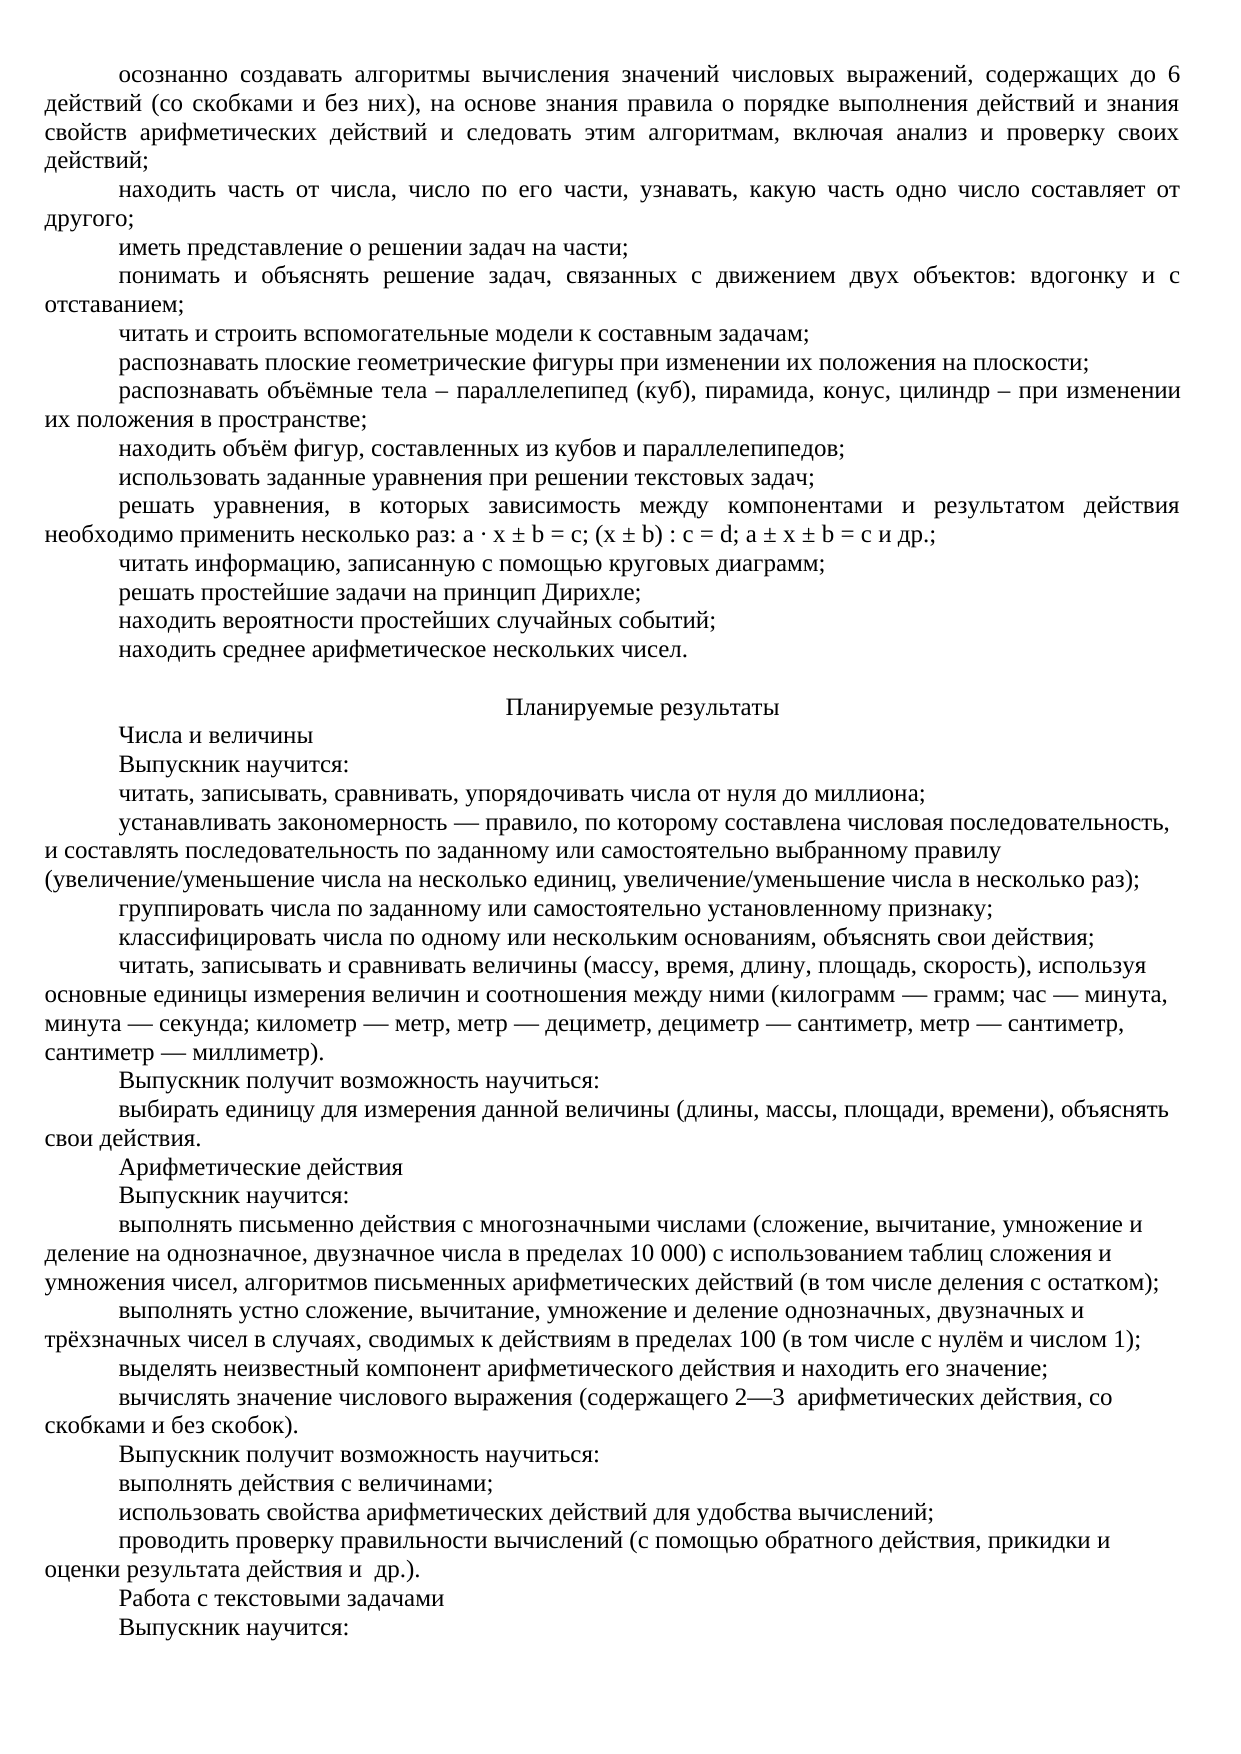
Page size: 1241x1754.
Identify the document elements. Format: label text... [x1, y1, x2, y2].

text читать и строить вспомогательные модели к составным задачам; [44, 318, 1181, 347]
text находить среднее арифметическое нескольких чисел. [44, 634, 1181, 663]
text решать простейшие задачи на принцип Дирихле; [44, 577, 1181, 605]
text использовать заданные уравнения при решении текстовых задач; [44, 462, 1181, 490]
text находить часть от числа, число по его части, узнавать, какую часть одно число составляет от другого; [44, 174, 1181, 232]
text распознавать объёмные тела – параллелепипед (куб), пирамида, конус, цилиндр – при изменении их положения в пространстве; [44, 375, 1181, 433]
text Планируемые результаты [44, 692, 1181, 720]
text Выпускник научится: [44, 1612, 1181, 1640]
text читать информацию, записанную с помощью круговых диаграмм; [44, 548, 1181, 577]
text Арифметические действия [44, 1152, 1181, 1180]
text решать уравнения, в которых зависимость между компонентами и результатом действия необходимо применить несколько раз: а ∙ х ± b = с; (х ± b) : с = d; a ± x ± b = с и др.; [44, 490, 1181, 548]
text выполнять устно сложение, вычитание, умножение и деление однозначных, двузначных и трёхзначных чисел в случаях, сводимых к действиям в пределах 100 (в том числе с нулём и числом 1); [44, 1295, 1181, 1353]
text Выпускник научится: [44, 749, 1181, 778]
text Выпускник получит возможность научиться: [44, 1439, 1181, 1468]
text выбирать единицу для измерения данной величины (длины, массы, площади, времени), объяснять свои действия. [44, 1094, 1181, 1152]
text устанавливать закономерность — правило, по которому составлена числовая последовательность, и составлять последовательность по заданному или самостоятельно выбранному правилу (увеличение/уменьшение числа на несколько единиц, увеличение/уменьшение числа в несколько раз); [44, 807, 1181, 893]
text читать, записывать и сравнивать величины (массу, время, длину, площадь, скорость), используя основные единицы измерения величин и соотношения между ними (килограмм — грамм; час — минута, минута — секунда; километр — метр, метр — дециметр, дециметр — сантиметр, метр — сантиметр, сантиметр — миллиметр). [44, 950, 1181, 1065]
text использовать свойства арифметических действий для удобства вычислений; [44, 1497, 1181, 1525]
text находить объём фигур, составленных из кубов и параллелепипедов; [44, 433, 1181, 462]
text Выпускник получит возможность научиться: [44, 1065, 1181, 1094]
text осознанно создавать алгоритмы вычисления значений числовых выражений, содержащих до 6 действий (со скобками и без них), на основе знания правила о порядке выполнения действий и знания свойств арифметических действий и следовать этим алгоритмам, включая анализ и проверку своих действий; [44, 59, 1181, 174]
text иметь представление о решении задач на части; [44, 232, 1181, 260]
text понимать и объяснять решение задач, связанных с движением двух объектов: вдогонку и с отставанием; [44, 260, 1181, 318]
text проводить проверку правильности вычислений (с помощью обратного действия, прикидки и оценки результата действия и др.). [44, 1525, 1181, 1583]
text находить вероятности простейших случайных событий; [44, 605, 1181, 634]
text выполнять действия с величинами; [44, 1468, 1181, 1497]
text читать, записывать, сравнивать, упорядочивать числа от нуля до миллиона; [44, 778, 1181, 807]
text распознавать плоские геометрические фигуры при изменении их положения на плоскости; [44, 347, 1181, 375]
text группировать числа по заданному или самостоятельно установленному признаку; [44, 893, 1181, 922]
text выполнять письменно действия с многозначными числами (сложение, вычитание, умножение и деление на однозначное, двузначное числа в пределах 10 000) с использованием таблиц сложения и умножения чисел, алгоритмов письменных арифметических действий (в том числе деления с остатком); [44, 1209, 1181, 1295]
text Выпускник научится: [44, 1180, 1181, 1209]
text Работа с текстовыми задачами [44, 1583, 1181, 1612]
text классифицировать числа по одному или нескольким основаниям, объяснять свои действия; [44, 922, 1181, 950]
text Числа и величины [44, 720, 1181, 749]
text вычислять значение числового выражения (содержащего 2—3 арифметических действия, со скобками и без скобок). [44, 1382, 1181, 1439]
text выделять неизвестный компонент арифметического действия и находить его значение; [44, 1353, 1181, 1382]
